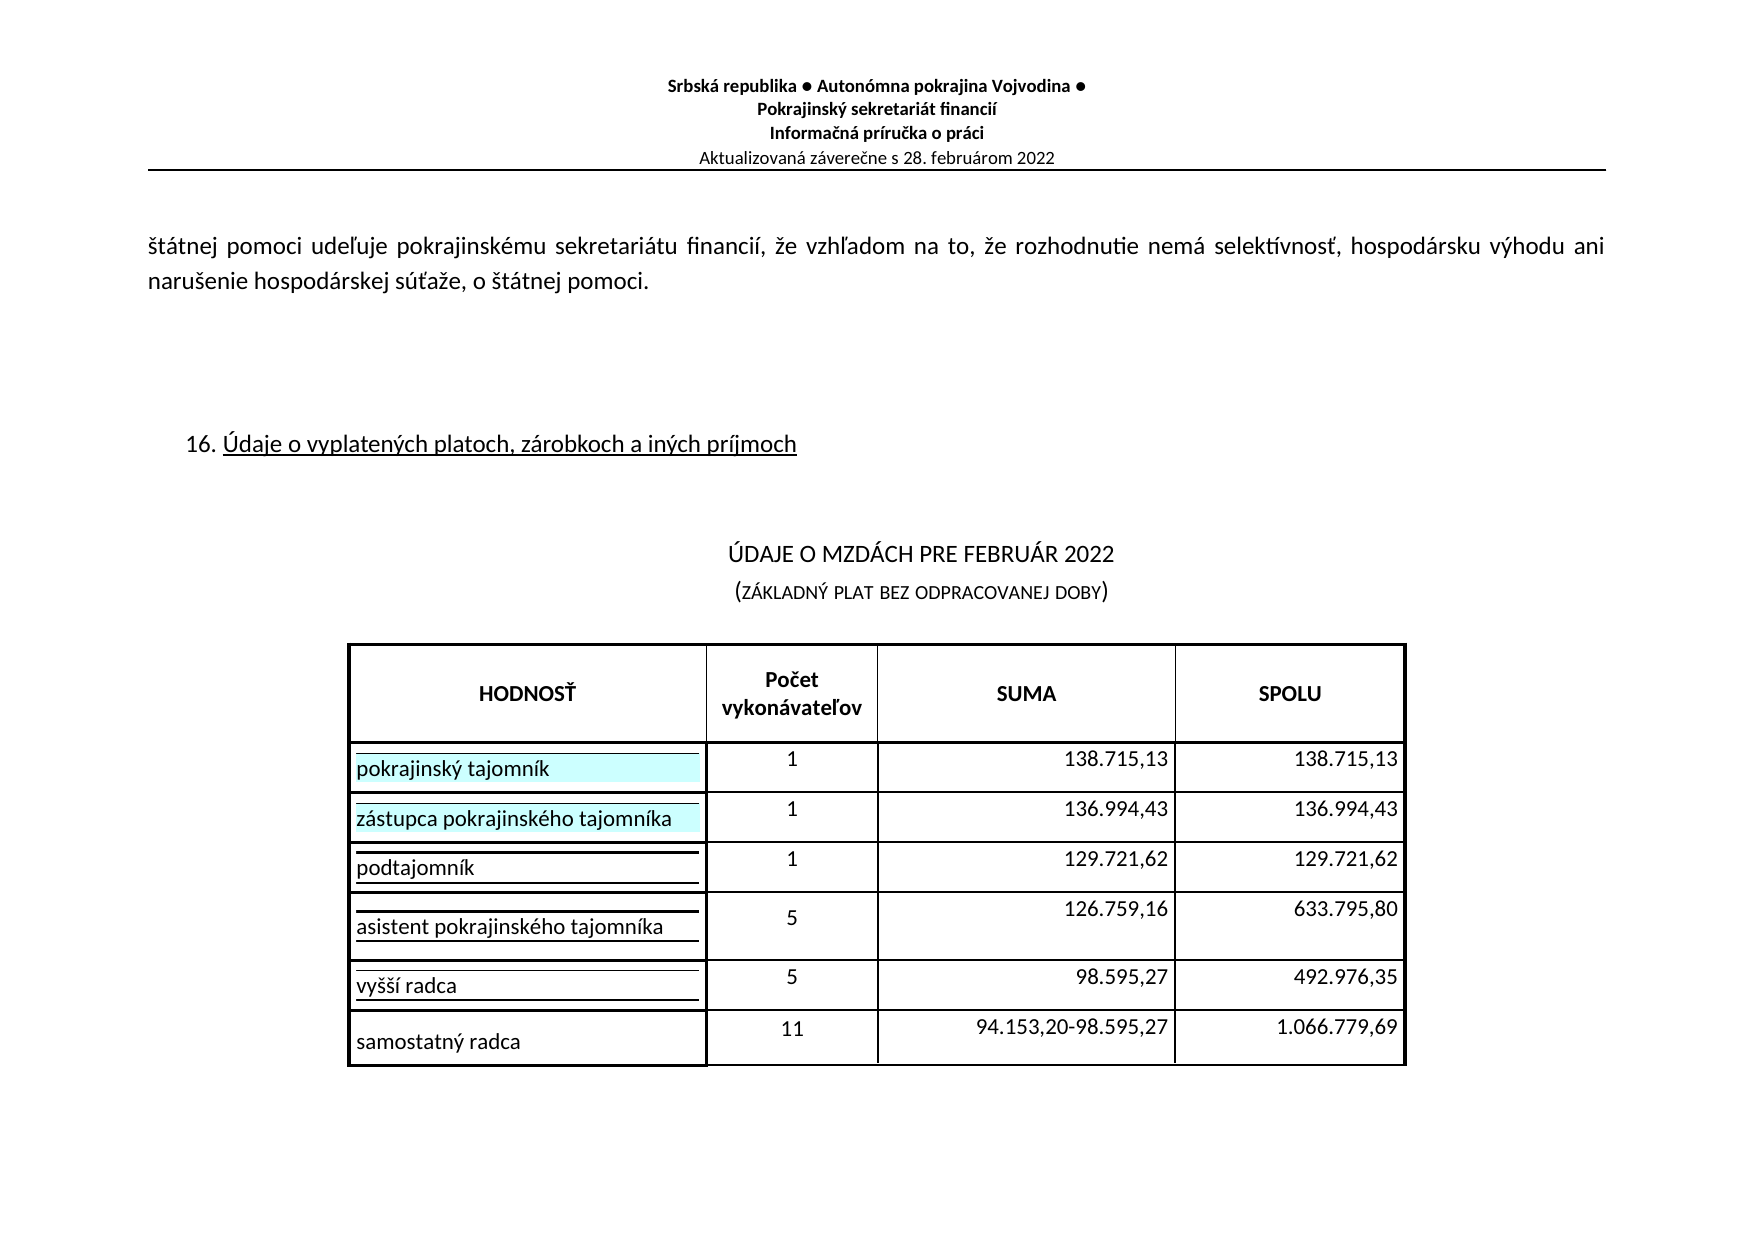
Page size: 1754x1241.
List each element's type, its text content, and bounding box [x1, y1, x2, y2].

table_cell 5 [708, 961, 877, 1009]
table_cell 1 [708, 843, 877, 891]
text ÚDAJE O MZDÁCH PRE FEBRUÁR 2022 [148, 538, 1606, 569]
table_cell 633.795,80 [1176, 893, 1403, 959]
table_cell 126.759,16 [879, 893, 1174, 959]
table_cell 1.066.779,69 [1175, 1011, 1403, 1064]
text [148, 230, 1606, 295]
table_cell vyšší radca [351, 962, 705, 1009]
table_cell asistent pokrajinského tajomníka [351, 894, 705, 959]
table_cell 94.153,20-98.595,27 [878, 1011, 1175, 1064]
table_cell 1 [708, 793, 877, 841]
table_cell podtajomník [351, 844, 705, 891]
table_cell 98.595,27 [879, 961, 1174, 1009]
table_header SUMA [878, 646, 1175, 741]
table_cell 138.715,13 [1176, 744, 1403, 791]
text (základný plat bez odpracovanej doby) [148, 575, 1606, 606]
table_cell 492.976,35 [1176, 961, 1403, 1009]
table_cell 136.994,43 [879, 793, 1174, 841]
table_header Počet vykonávateľov [707, 646, 877, 741]
list Údaje o vyplatených platoch, zárobkoch a iných príjmoch [185, 428, 1606, 459]
table_cell 129.721,62 [879, 843, 1174, 891]
table_cell 1 [708, 744, 877, 791]
table_header HODNOSŤ [351, 646, 706, 741]
table_cell pokrajinský tajomník [351, 744, 705, 791]
table_cell samostatný radca [351, 1012, 705, 1064]
table_header SPOLU [1176, 646, 1403, 741]
table_cell 138.715,13 [879, 744, 1174, 791]
table_cell 5 [708, 893, 877, 959]
table_cell zástupca pokrajinského tajomníka [351, 794, 705, 841]
table_cell 11 [708, 1011, 878, 1064]
table_cell 129.721,62 [1176, 843, 1403, 891]
table_cell 136.994,43 [1176, 793, 1403, 841]
